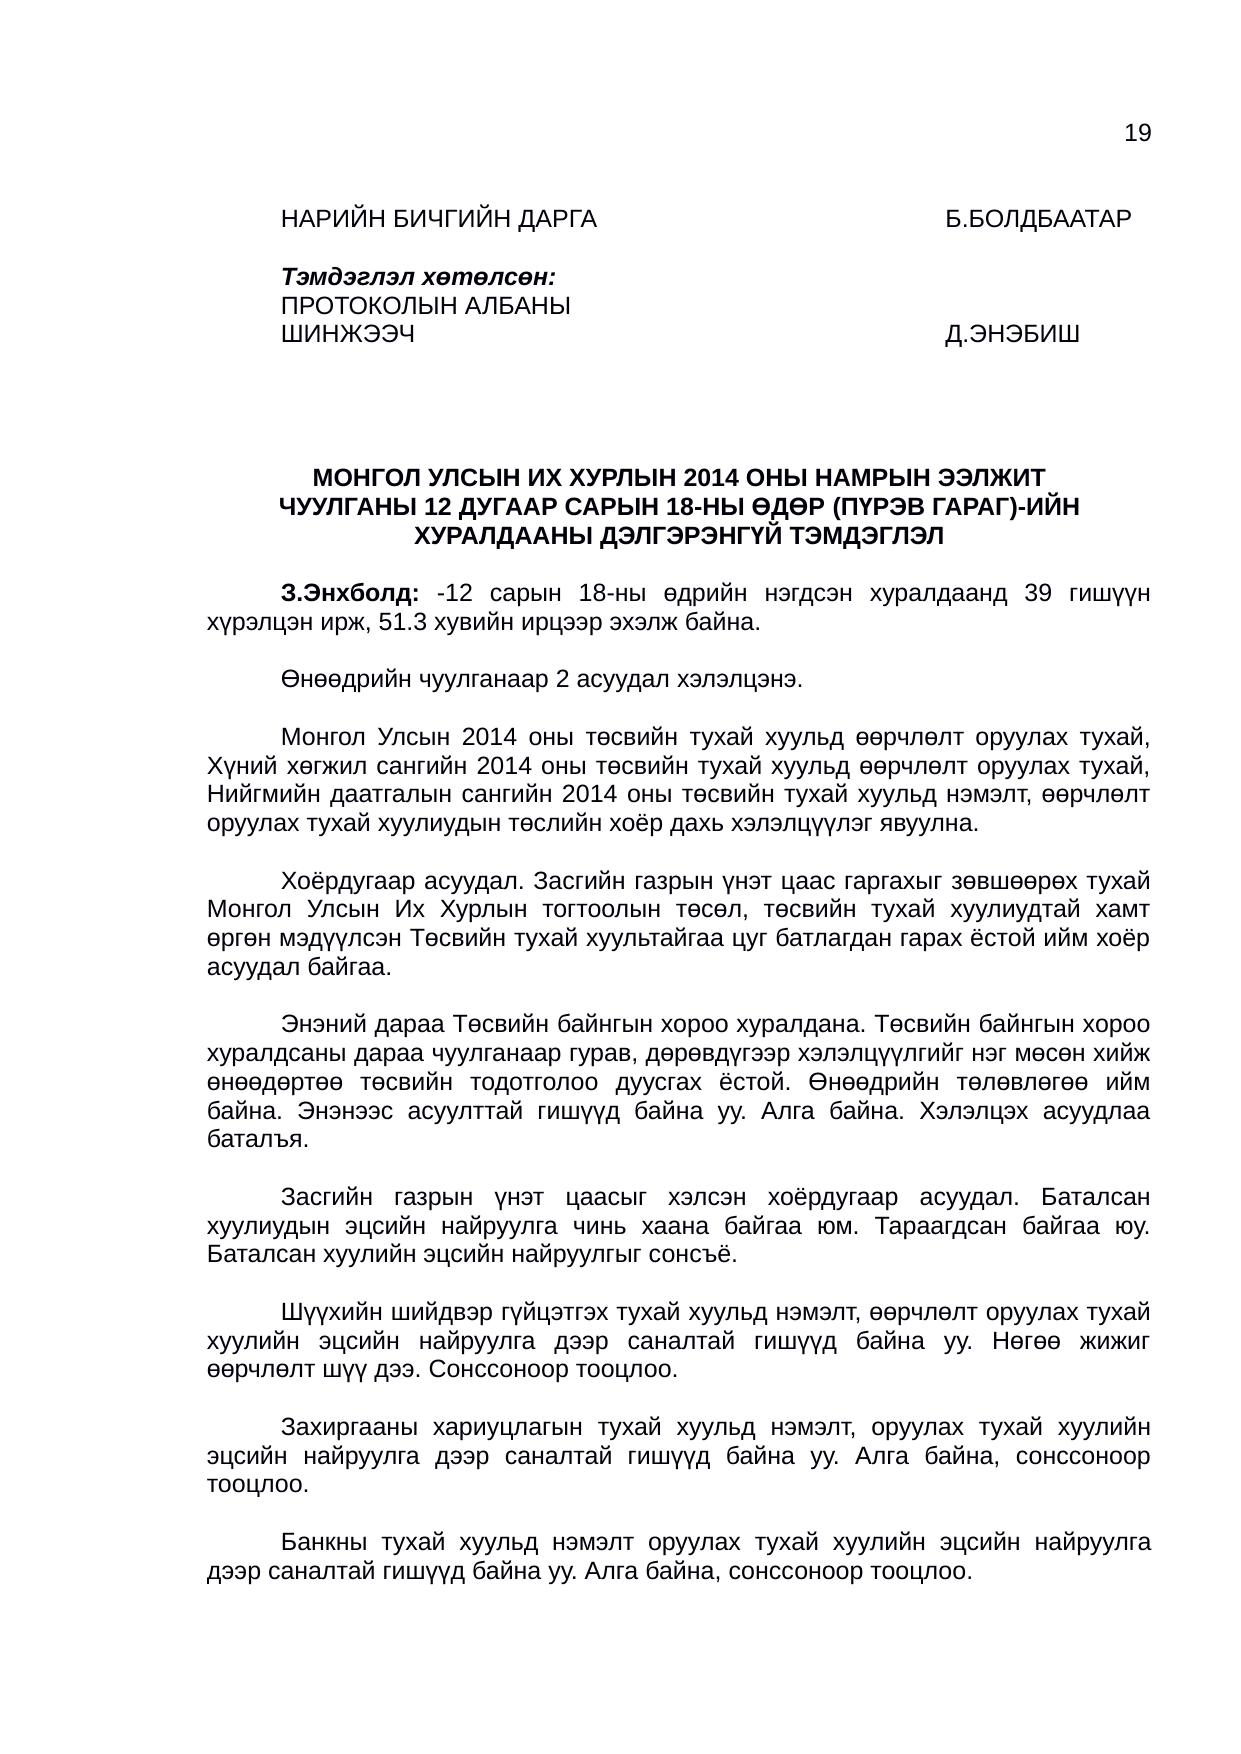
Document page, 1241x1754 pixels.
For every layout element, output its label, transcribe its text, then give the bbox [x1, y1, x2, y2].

text ЧУУЛГАНЫ 12 ДУГААР САРЫН 18-НЫ ӨДӨР (ПҮРЭВ ГАРАГ)-ИЙН ХУРАЛДААНЫ ДЭЛГЭРЭНГҮЙ ТЭМДЭГЛЭЛ [207, 492, 1152, 549]
text МОНГОЛ УЛСЫН ИХ ХУРЛЫН 2014 ОНЫ НАМРЫН ЭЭЛЖИТ [207, 463, 1152, 492]
text Банкны тухай хуульд нэмэлт оруулах тухай хуулийн эцсийн найруулга дээр саналтай гишүүд байна уу. Алга байна, сонссоноор тооцлоо. [207, 1527, 1152, 1584]
text НАРИЙН БИЧГИЙН ДАРГА Б.БОЛДБААТАР [207, 204, 1152, 233]
text Захиргааны хариуцлагын тухай хуульд нэмэлт, оруулах тухай хуулийн эцсийн найруулга дээр саналтай гишүүд байна уу. Алга байна, сонссоноор тооцлоо. [207, 1412, 1152, 1498]
text Энэний дараа Төсвийн байнгын хороо хуралдана. Төсвийн байнгын хороо хуралдсаны дараа чуулганаар гурав, дөрөвдүгээр хэлэлцүүлгийг нэг мөсөн хийж өнөөдөртөө төсвийн тодотголоо дуусгах ёстой. Өнөөдрийн төлөвлөгөө ийм байна. Энэнээс асуулттай гишүүд байна уу. Алга байна. Хэлэлцэх асуудлаа баталъя. [207, 1009, 1152, 1153]
text Хоёрдугаар асуудал. Засгийн газрын үнэт цаас гаргахыг зөвшөөрөх тухай Монгол Улсын Их Хурлын тогтоолын төсөл, төсвийн тухай хуулиудтай хамт өргөн мэдүүлсэн Төсвийн тухай хуультайгаа цуг батлагдан гарах ёстой ийм хоёр асуудал байгаа. [207, 866, 1152, 981]
text Тэмдэглэл хөтөлсөн: [207, 262, 1152, 291]
text ПРОТОКОЛЫН АЛБАНЫ [207, 291, 1152, 319]
text Шүүхийн шийдвэр гүйцэтгэх тухай хуульд нэмэлт, өөрчлөлт оруулах тухай хуулийн эцсийн найруулга дээр саналтай гишүүд байна уу. Нөгөө жижиг өөрчлөлт шүү дээ. Сонссоноор тооцлоо. [207, 1297, 1152, 1383]
text ШИНЖЭЭЧ Д.ЭНЭБИШ [207, 319, 1152, 348]
text З.Энхболд: -12 сарын 18-ны өдрийн нэгдсэн хуралдаанд 39 гишүүн хүрэлцэн ирж, 51.3 хувийн ирцээр эхэлж байна. [207, 578, 1152, 636]
text Монгол Улсын 2014 оны төсвийн тухай хуульд өөрчлөлт оруулах тухай, Хүний хөгжил сангийн 2014 оны төсвийн тухай хуульд өөрчлөлт оруулах тухай, Нийгмийн даатгалын сангийн 2014 оны төсвийн тухай хуульд нэмэлт, өөрчлөлт оруулах тухай хуулиудын төслийн хоёр дахь хэлэлцүүлэг явуулна. [207, 722, 1152, 837]
text Засгийн газрын үнэт цаасыг хэлсэн хоёрдугаар асуудал. Баталсан хуулиудын эцсийн найруулга чинь хаана байгаа юм. Тараагдсан байгаа юу. Баталсан хуулийн эцсийн найруулгыг сонсъё. [207, 1182, 1152, 1268]
text Өнөөдрийн чуулганаар 2 асуудал хэлэлцэнэ. [207, 664, 1152, 693]
